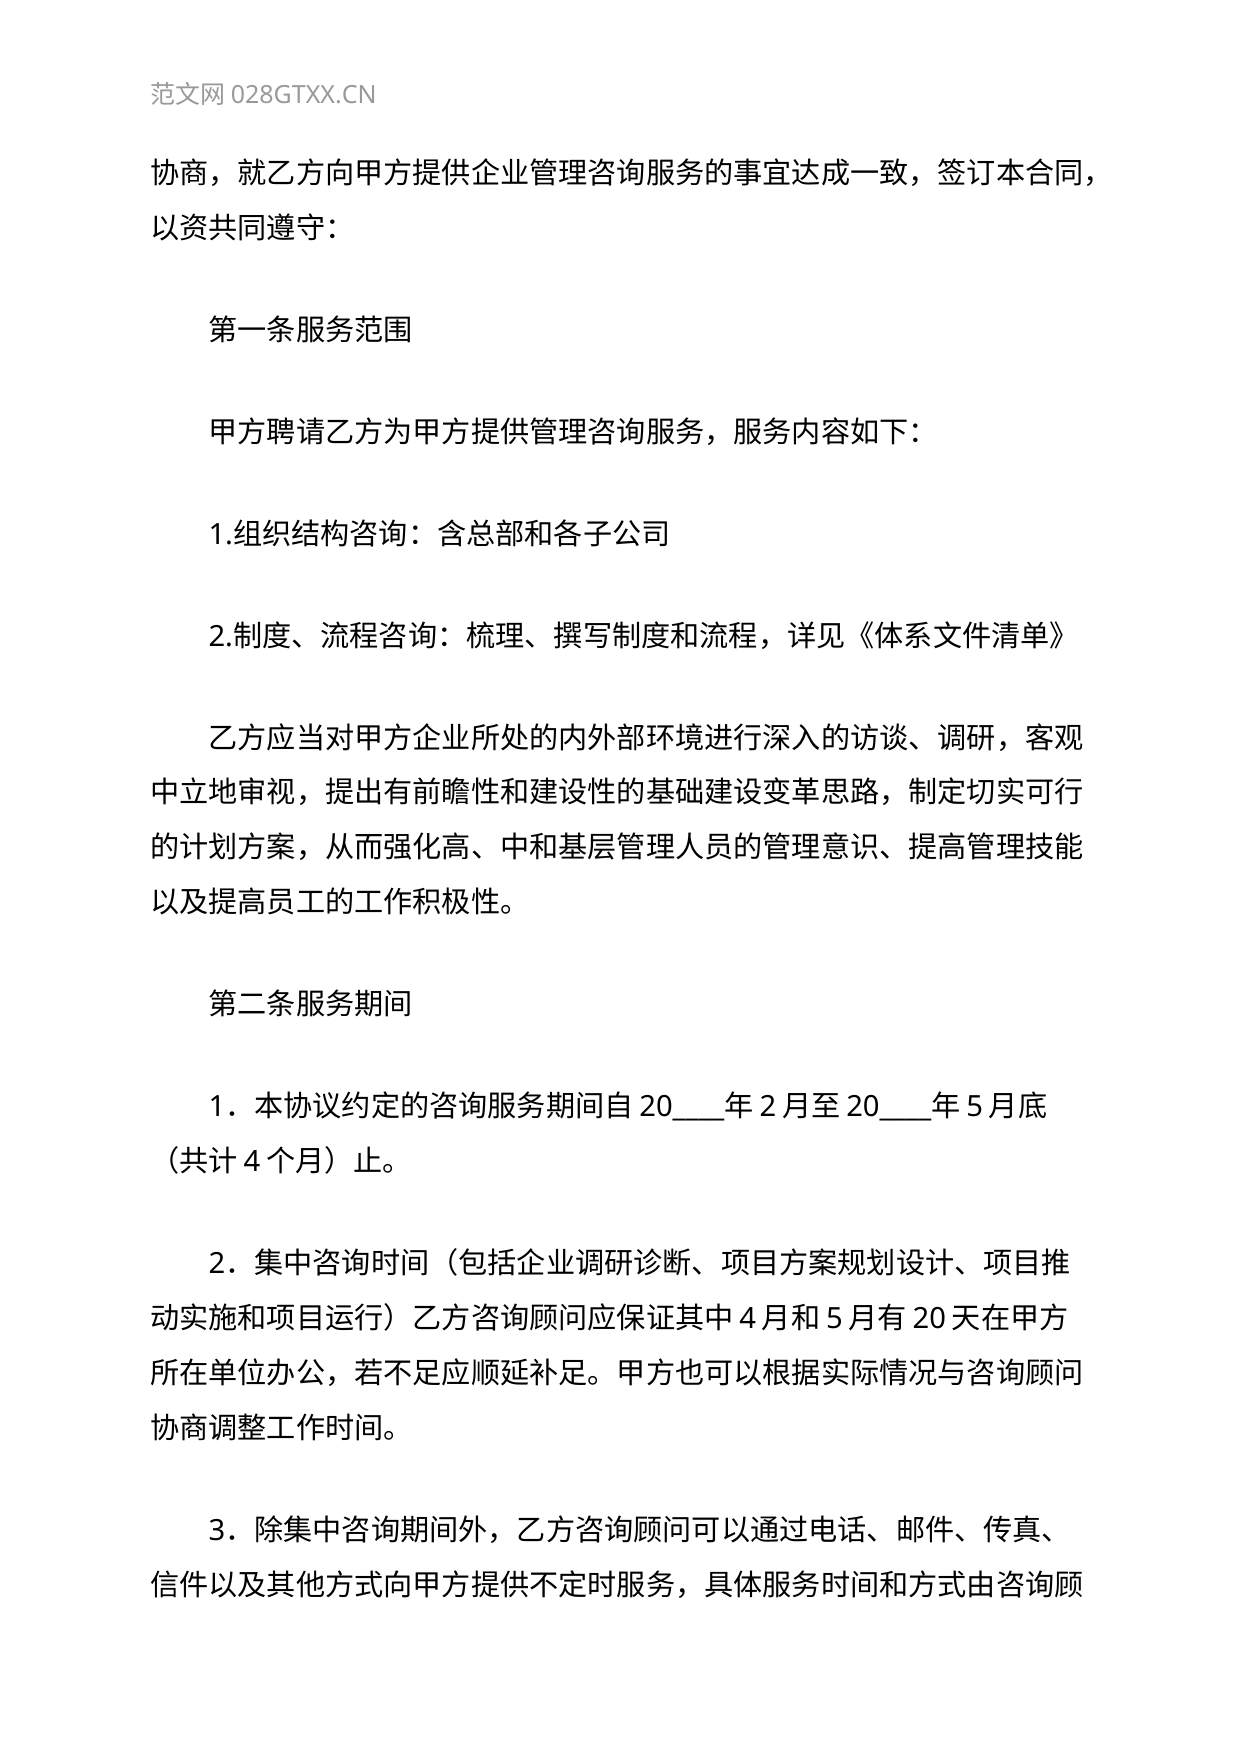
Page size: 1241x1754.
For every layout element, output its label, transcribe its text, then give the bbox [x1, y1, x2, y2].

text 2.制度、流程咨询：梳理、撰写制度和流程，详见《体系文件清单》 [150, 612, 1090, 654]
text 1．本协议约定的咨询服务期间自20____年2月至20____年5月底（共计4个月）止。 [150, 1082, 1090, 1180]
text 甲方聘请乙方为甲方提供管理咨询服务，服务内容如下： [150, 408, 1090, 451]
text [150, 150, 1090, 247]
text 第一条服务范围 [150, 307, 1090, 349]
text 2．集中咨询时间（包括企业调研诊断、项目方案规划设计、项目推动实施和项目运行）乙方咨询顾问应保证其中4月和5月有20天在甲方所在单位办公，若不足应顺延补足。甲方也可以根据实际情况与咨询顾问协商调整工作时间。 [150, 1239, 1090, 1447]
text 第二条服务期间 [150, 981, 1090, 1023]
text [150, 1506, 1090, 1603]
text 1.组织结构咨询：含总部和各子公司 [150, 510, 1090, 553]
text 乙方应当对甲方企业所处的内外部环境进行深入的访谈、调研，客观中立地审视，提出有前瞻性和建设性的基础建设变革思路，制定切实可行的计划方案，从而强化高、中和基层管理人员的管理意识、提高管理技能以及提高员工的工作积极性。 [150, 714, 1090, 921]
